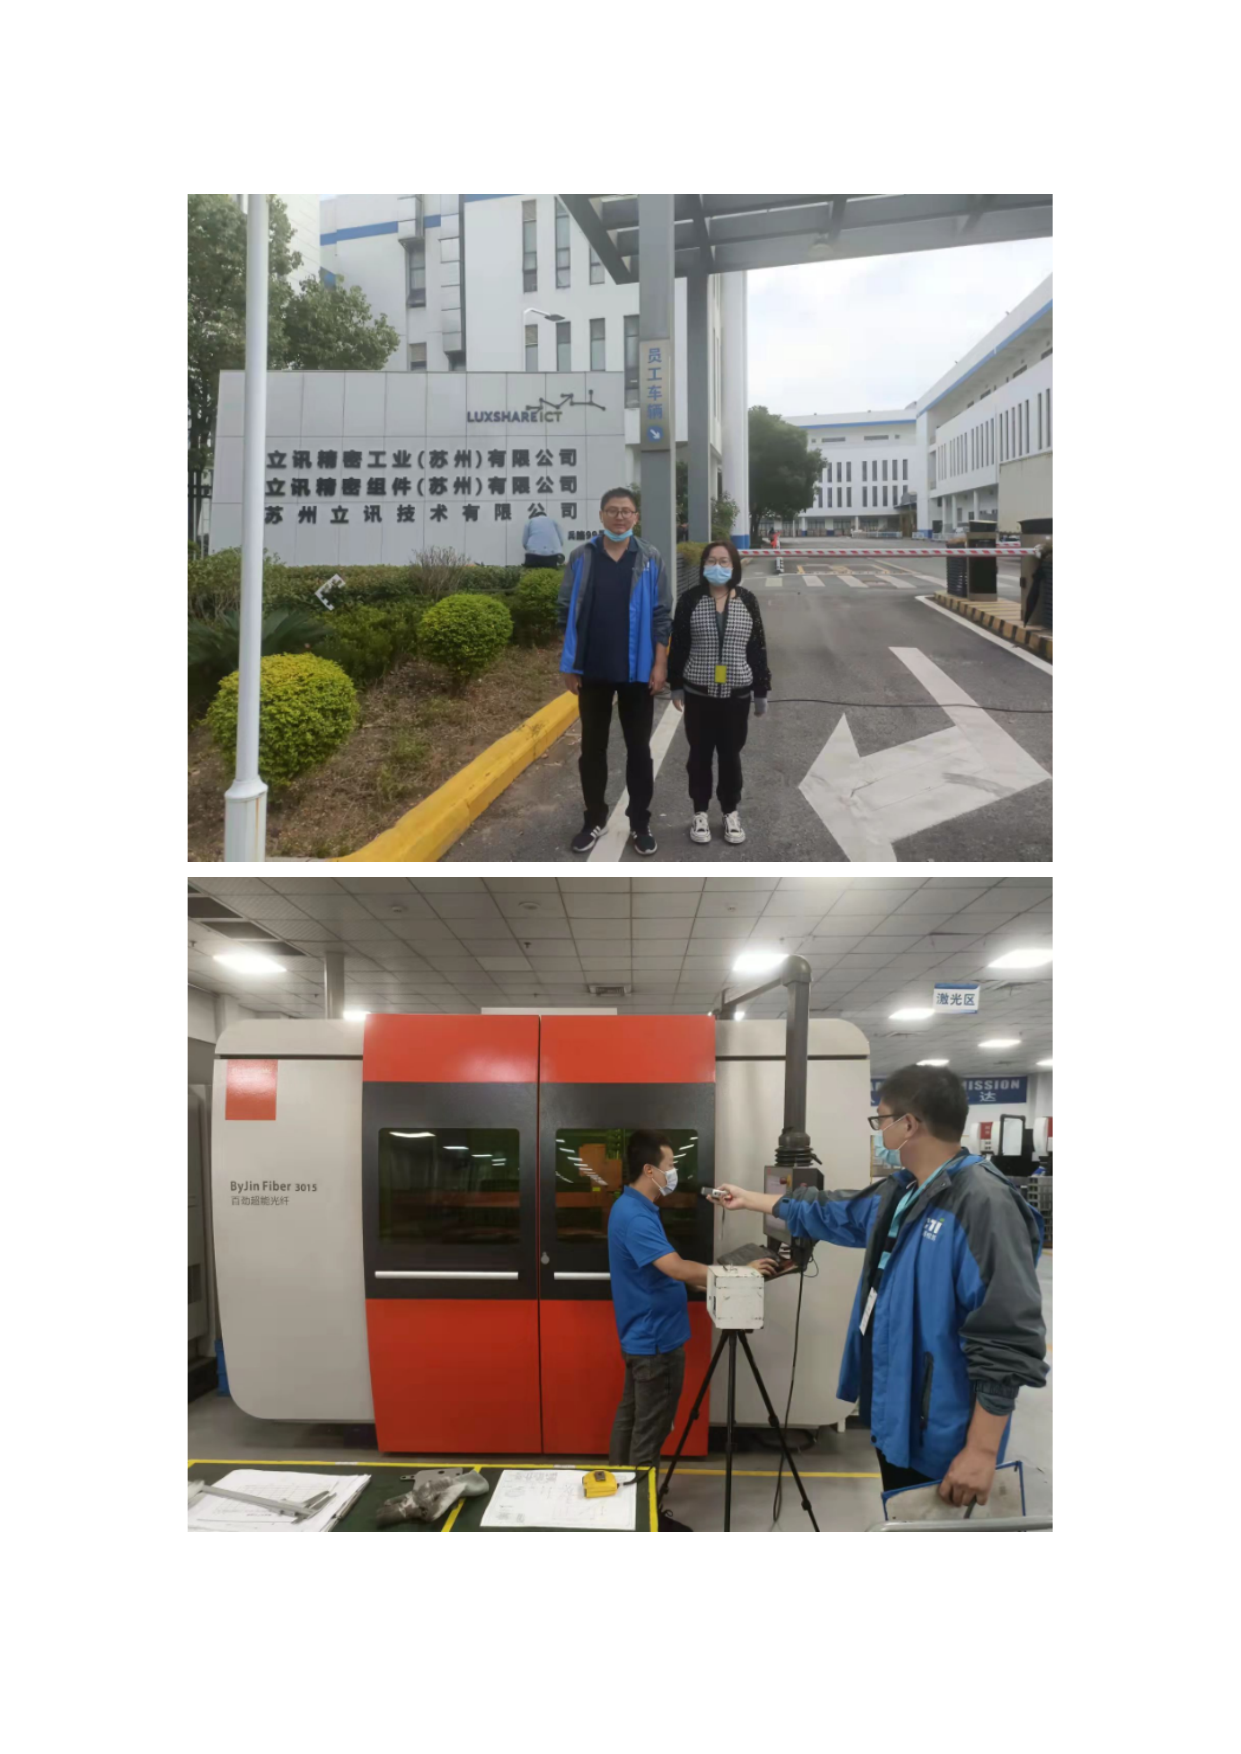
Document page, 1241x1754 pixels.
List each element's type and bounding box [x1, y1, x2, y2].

picture [187, 877, 1053, 1532]
picture [187, 194, 1053, 862]
